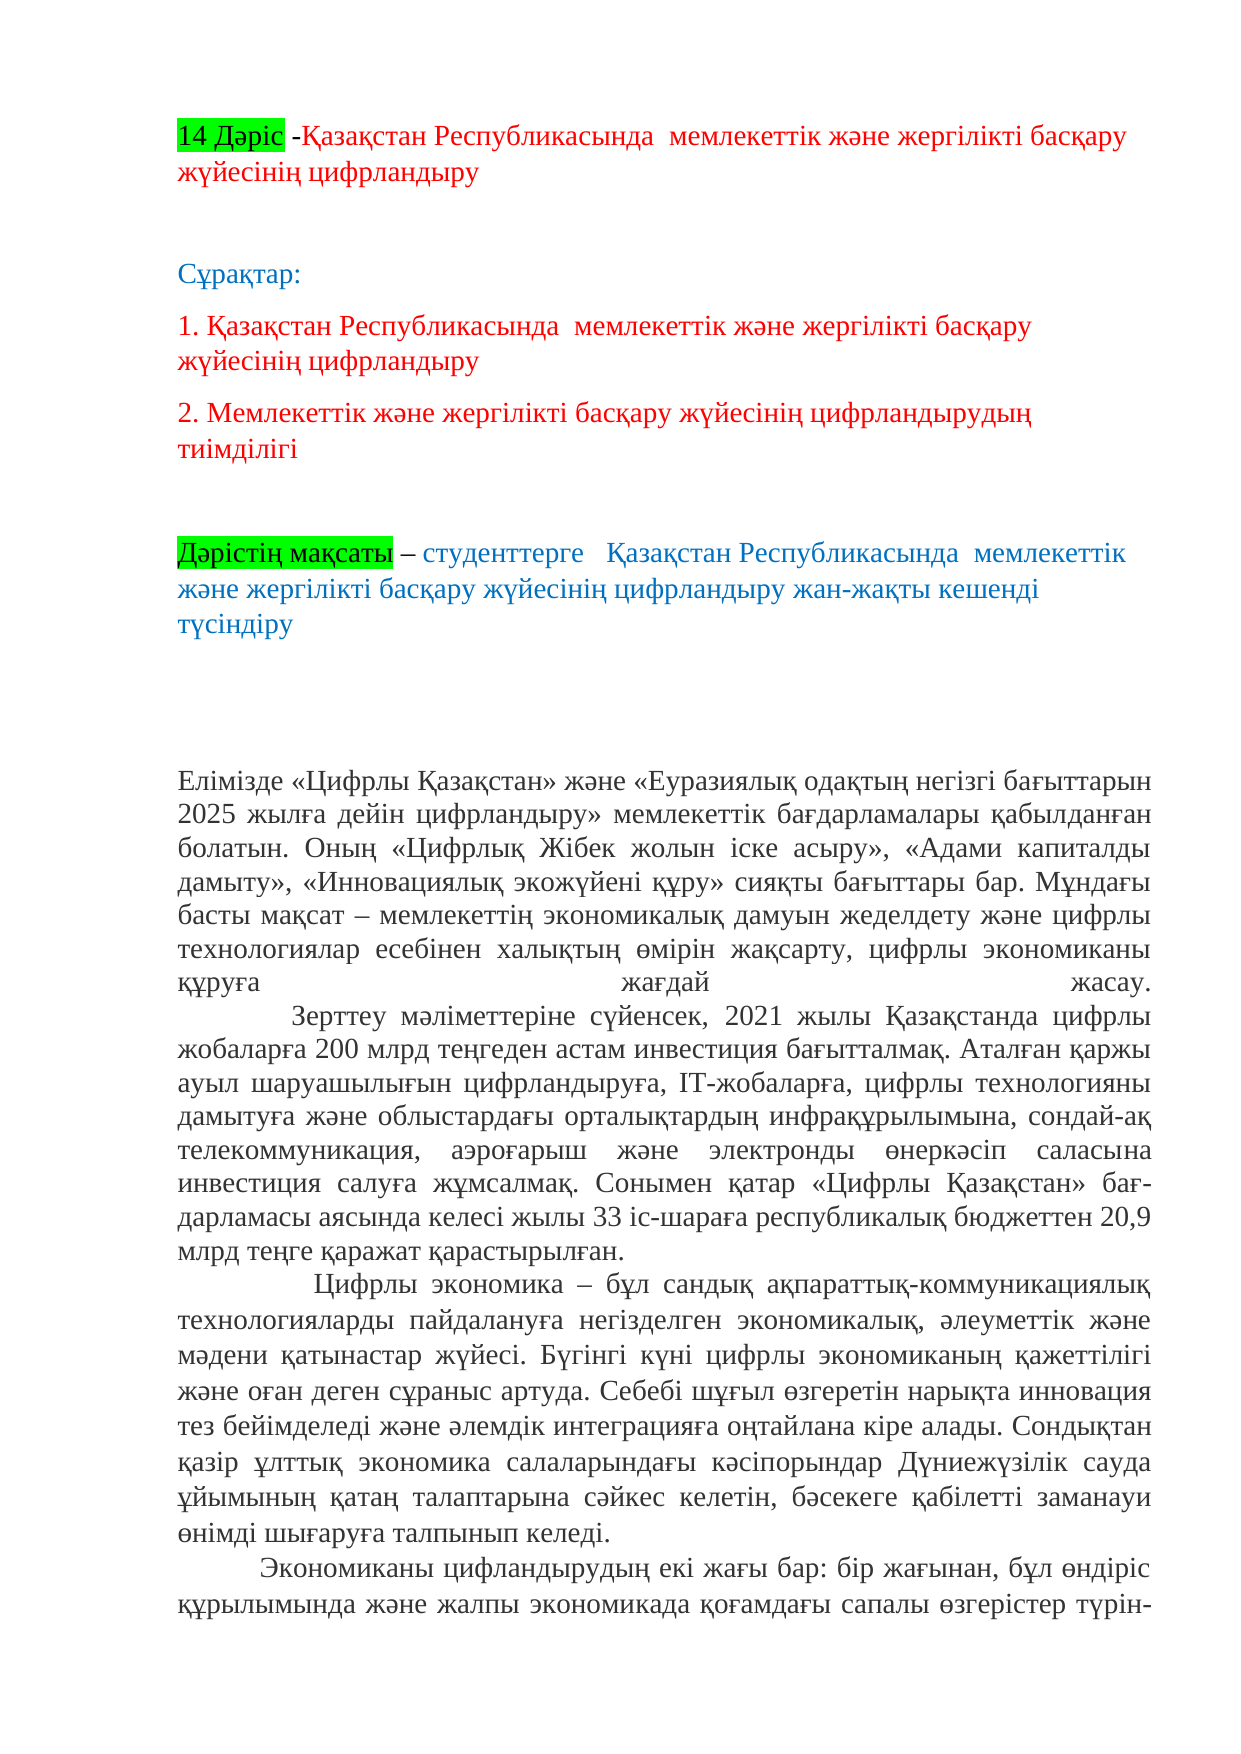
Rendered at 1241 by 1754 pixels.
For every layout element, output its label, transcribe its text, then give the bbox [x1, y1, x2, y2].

text Дәрістің мақсаты – студенттерге Қазақстан Республикасында мемлекеттік және жергілікті басқару жүйесінің цифрландыру жан-жақты кешенді түсіндіру [177, 536, 1152, 640]
text Цифрлы экономика – бұл сандық ақпараттық-коммуникациялық технологияларды пайдалануға негізделген экономикалық, әлеуметтік және мәдени қатынастар жүйесі. Бүгінгі күні цифрлы экономиканың қажеттілігі және оған деген сұраныс артуда. Себебі шұғыл өзгеретін нарықта инновация тез бейімделеді және әлемдік интеграцияға оңтайлана кіре алады. Сондықтан қазір ұлттық экономика салаларындағы кәсіпорындар Дүниежүзілік сауда ұйымының қатаң талаптарына сәйкес келетін, бәсекеге қабілетті заманауи өнімді шығаруға талпынып келеді. [177, 1266, 1152, 1548]
text 1. Қазақстан Республикасында мемлекеттік және жергілікті басқару жүйесінің цифрландыру [177, 308, 1152, 377]
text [177, 1550, 1152, 1619]
text 14 Дәріс -Қазақстан Республикасында мемлекеттік және жергілікті басқару жүйесінің цифрландыру [177, 118, 1152, 187]
text Сұрақтар: [177, 256, 1152, 289]
text 2. Мемлекеттік және жергілікті басқару жүйесінің цифрландырудың тиімділігі [177, 396, 1152, 465]
text Елімізде «Цифрлы Қазақстан» және «Еуразиялық одақтың негізгі бағыттарын 2025 жылға дейін цифрландыру» мемлекеттік бағдарламалары қабылданған болатын. Оның «Цифрлық Жібек жолын іске асыру», «Адами капиталды дамыту», «Инновациялық экожүйені құру» сияқты бағыттары бар. Мұндағы басты мақсат – мемлекеттің экономикалық дамуын жеделдету және цифрлы технологиялар есебінен халықтың өмірін жақсарту, цифрлы экономиканы құруға жағдай жасау. Зерттеу мәліметтеріне сүйенсек, 2021 жылы Қазақстанда цифрлы жобаларға 200 млрд теңгеден астам инвестиция бағытталмақ. Аталған қаржы ауыл шаруашылығын цифрландыруға, IT-жобаларға, цифрлы технологияны дамытуға және облыстардағы орталықтардың инфрақұрылымына, сондай-ақ телекоммуникация, аэроғарыш және электронды өнеркәсіп саласына инвестиция салуға жұмсалмақ. Сонымен қатар «Цифрлы Қазақстан» бағдарламасы аясында келесі жылы 33 іс-шараға республикалық бюджеттен 20,9 млрд теңге қаражат қарастырылған. [177, 998, 1152, 1266]
